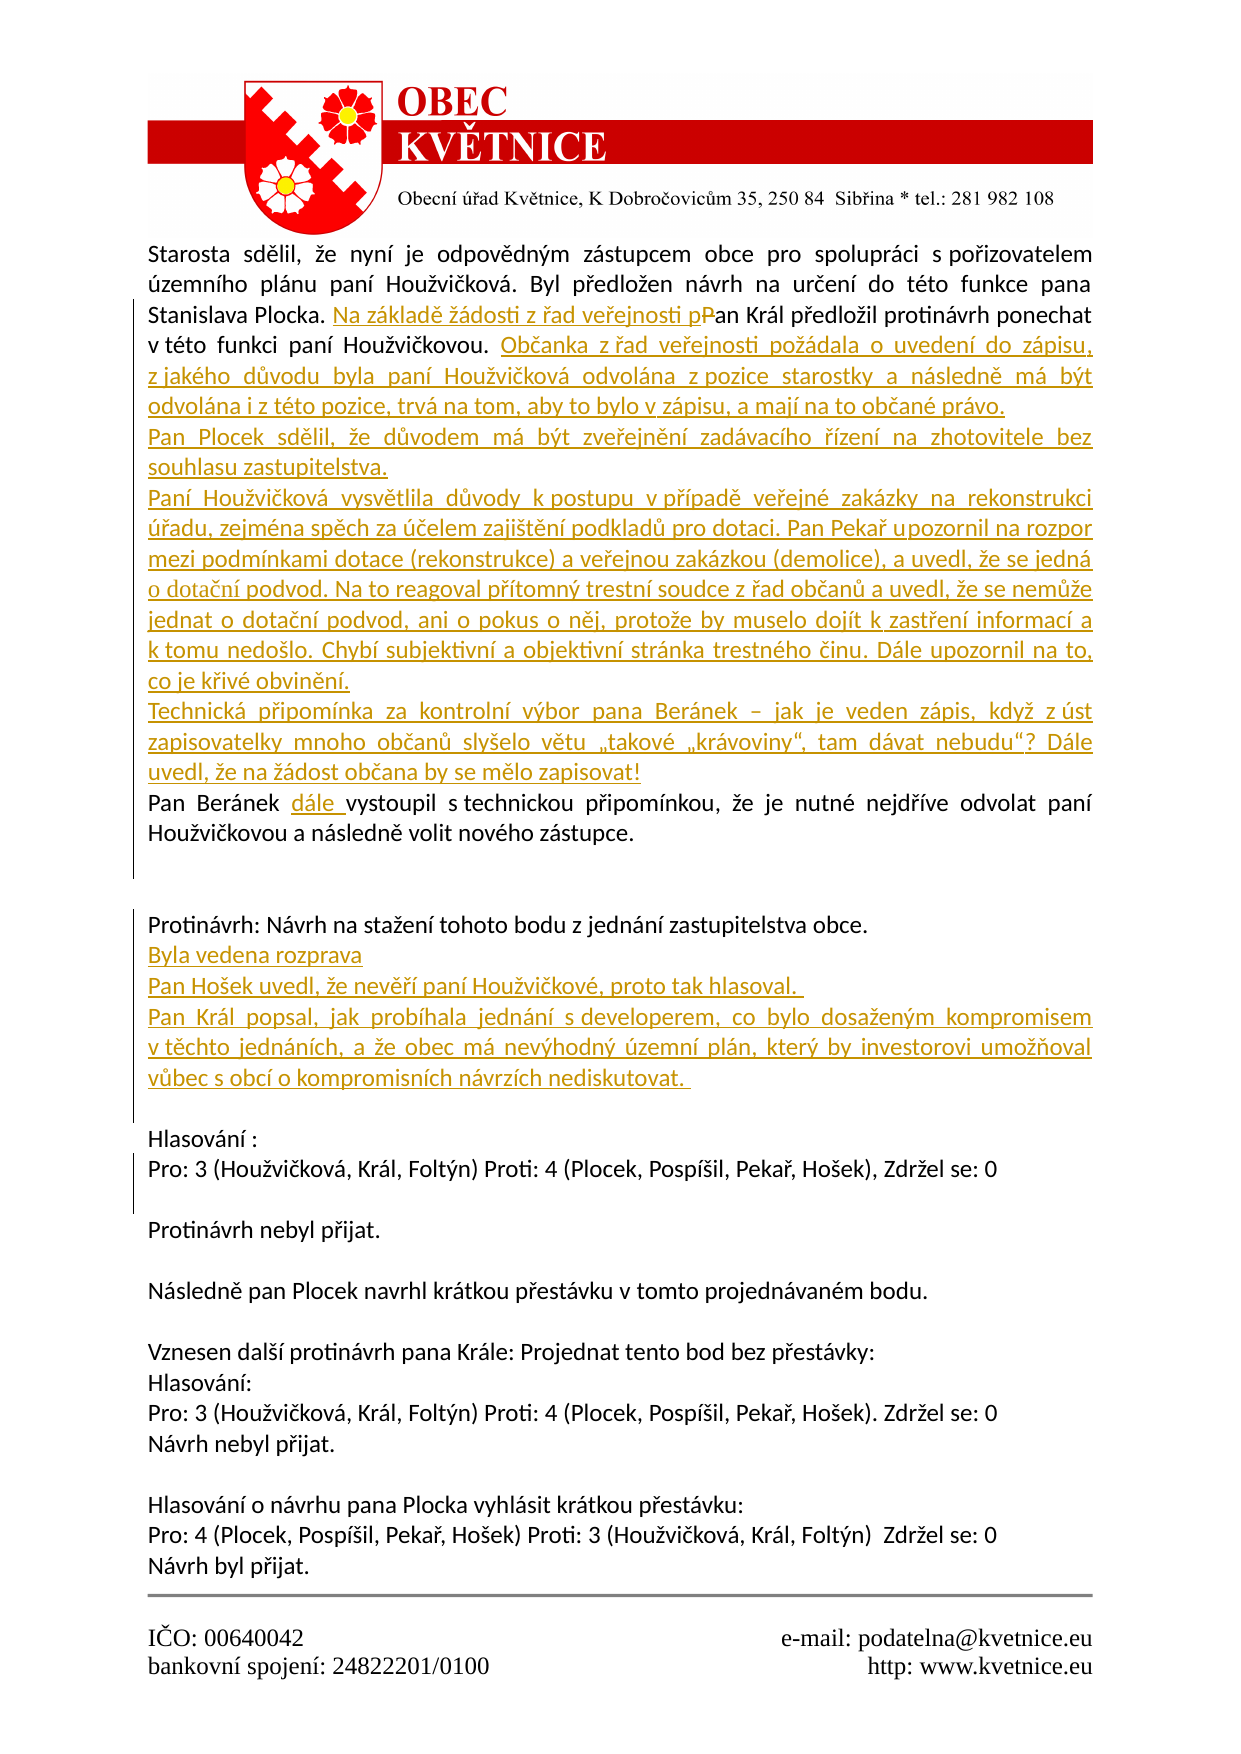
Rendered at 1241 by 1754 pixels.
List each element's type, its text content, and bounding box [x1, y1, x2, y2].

text Hlasování: [148, 1367, 1093, 1397]
text Pan Beránek vystoupil s technickou připomínkou, že je nutné nejdříve odvolat paní Houžvičkovou a následně volit nového zástupce. [148, 787, 1093, 848]
text Vznesen další protinávrh pana Krále: Projednat tento bod bez přestávky: [148, 1336, 1093, 1367]
text Protinávrh nebyl přijat. [148, 1214, 1093, 1245]
text Návrh nebyl přijat. [148, 1428, 1093, 1458]
text Pro: 3 (Houžvičková, Král, Foltýn) Proti: 4 (Plocek, Pospíšil, Pekař, Hošek). Zdržel se: 0 [148, 1397, 1093, 1428]
text Hlasování o návrhu pana Plocka vyhlásit krátkou přestávku: [148, 1489, 1093, 1519]
text Následně pan Plocek navrhl krátkou přestávku v tomto projednávaném bodu. [148, 1275, 1093, 1306]
text Pro: 3 (Houžvičková, Král, Foltýn) Proti: 4 (Plocek, Pospíšil, Pekař, Hošek), Zdržel se: 0 [148, 1153, 1093, 1184]
text Starosta sdělil, že nyní je odpovědným zástupcem obce pro spolupráci s pořizovatelem územního plánu paní Houžvičková. Byl předložen návrh na určení do této funkce pana Stanislava Plocka. an Král předložil protinávrh ponechat v této funkci paní Houžvičkovou. [148, 238, 1093, 386]
picture [147, 73, 1093, 238]
text Návrh byl přijat. [148, 1550, 1093, 1581]
text Hlasování : [148, 1123, 1093, 1153]
text Pro: 4 (Plocek, Pospíšil, Pekař, Hošek) Proti: 3 (Houžvičková, Král, Foltýn) Zdržel se: 0 [148, 1519, 1093, 1550]
text Protinávrh: Návrh na stažení tohoto bodu z jednání zastupitelstva obce. [148, 909, 1093, 940]
text Starosta sdělil, že nyní je odpovědným zástupcem obce pro spolupráci s pořizovatelem územního plánu paní Houžvičková. Byl předložen návrh na určení do této funkce pana Stanislava Plocka. an Král předložil protinávrh ponechat v této funkci paní Houžvičkovou. [148, 388, 1093, 421]
